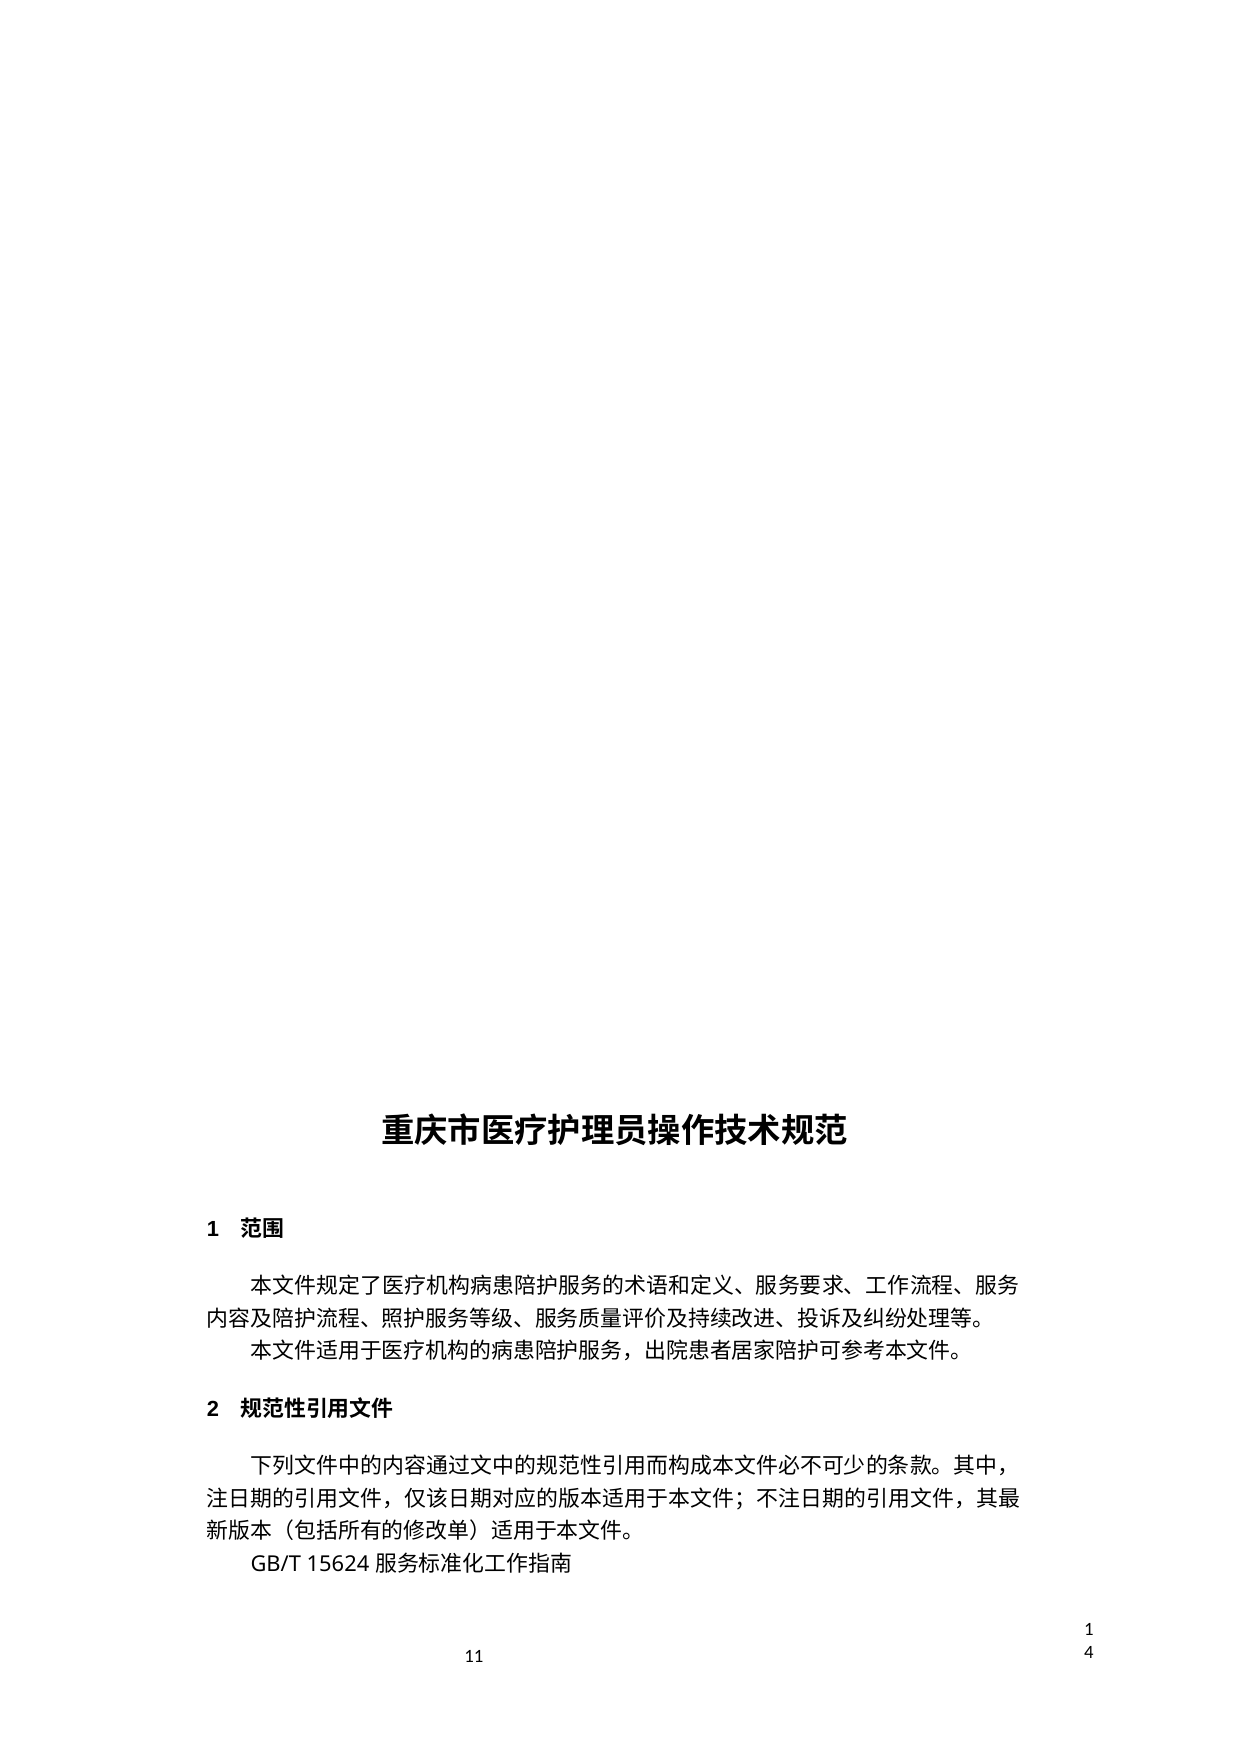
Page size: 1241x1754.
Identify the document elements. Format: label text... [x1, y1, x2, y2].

text GB/T 15624 服务标准化工作指南 [207, 1545, 1022, 1578]
list 范围 [207, 1210, 1022, 1243]
list 规范性引用文件 [207, 1390, 1022, 1423]
text 重庆市医疗护理员操作技术规范 [207, 1095, 1022, 1160]
text 下列文件中的内容通过文中的规范性引用而构成本文件必不可少的条款。其中，注日期的引用文件，仅该日期对应的版本适用于本文件；不注日期的引用文件，其最新版本（包括所有的修改单）适用于本文件。 [207, 1448, 1022, 1545]
text 本文件适用于医疗机构的病患陪护服务，出院患者居家陪护可参考本文件。 [207, 1333, 1022, 1365]
text 本文件规定了医疗机构病患陪护服务的术语和定义、服务要求、工作流程、服务内容及陪护流程、照护服务等级、服务质量评价及持续改进、投诉及纠纷处理等。 [207, 1268, 1022, 1333]
